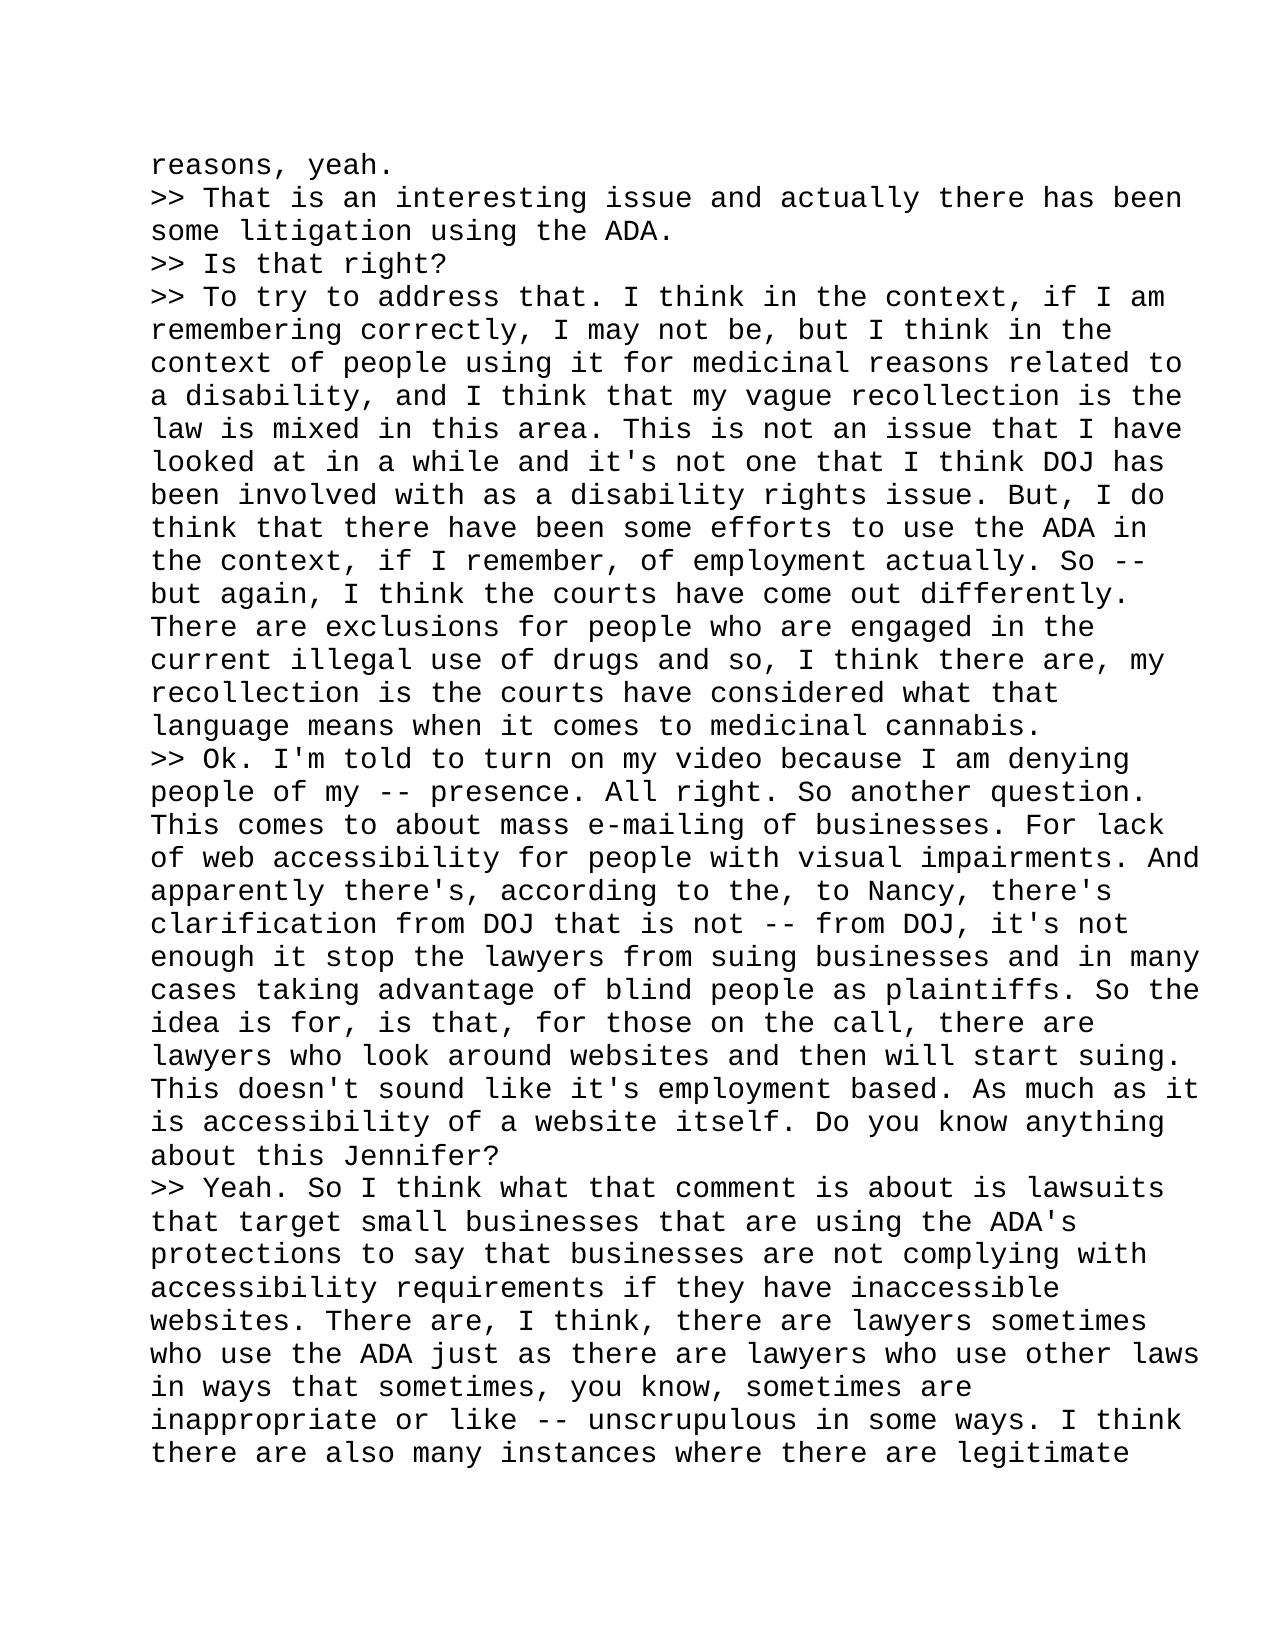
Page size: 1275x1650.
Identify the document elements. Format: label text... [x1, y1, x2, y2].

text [150, 1174, 1204, 1471]
text >> That is an interesting issue and actually there has been some litigation using the ADA. [150, 183, 1204, 249]
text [150, 150, 1204, 183]
text >> To try to address that. I think in the context, if I am remembering correctly, I may not be, but I think in the context of people using it for medicinal reasons related to a disability, and I think that my vague recollection is the law is mixed in this area. This is not an issue that I have looked at in a while and it's not one that I think DOJ has been involved with as a disability rights issue. But, I do think that there have been some efforts to use the ADA in the context, if I remember, of employment actually. So -- but again, I think the courts have come out differently. There are exclusions for people who are engaged in the current illegal use of drugs and so, I think there are, my recollection is the courts have considered what that language means when it comes to medicinal cannabis. [150, 282, 1204, 744]
text >> Ok. I'm told to turn on my video because I am denying people of my -- presence. All right. So another question. This comes to about mass e-mailing of businesses. For lack of web accessibility for people with visual impairments. And apparently there's, according to the, to Nancy, there's clarification from DOJ that is not -- from DOJ, it's not enough it stop the lawyers from suing businesses and in many cases taking advantage of blind people as plaintiffs. So the idea is for, is that, for those on the call, there are lawyers who look around websites and then will start suing. This doesn't sound like it's employment based. As much as it is accessibility of a website itself. Do you know anything about this Jennifer? [150, 744, 1204, 1174]
text >> Is that right? [150, 249, 1204, 282]
